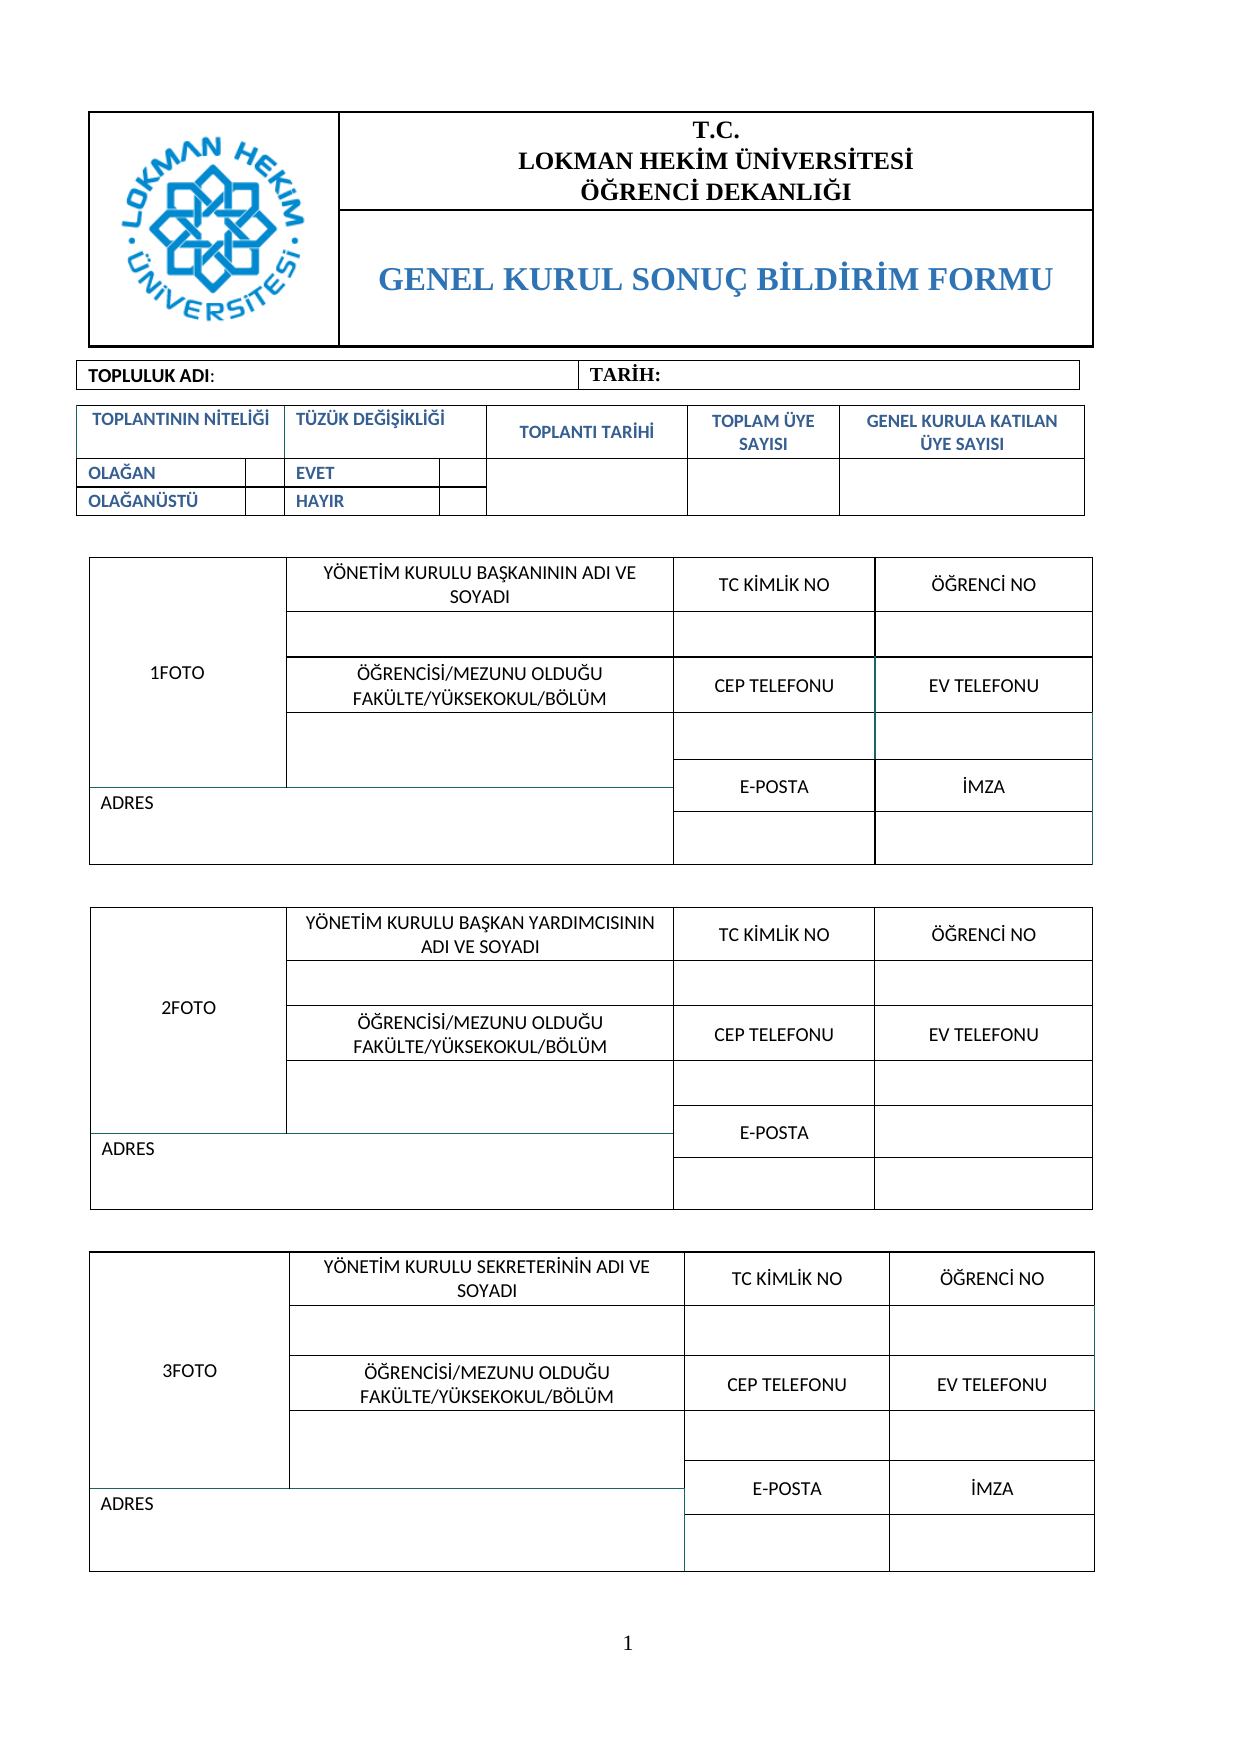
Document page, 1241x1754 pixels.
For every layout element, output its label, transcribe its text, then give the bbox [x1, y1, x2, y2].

table_cell HAYIR [285, 488, 439, 514]
table_header TOPLANTININ NİTELİĞİ [77, 406, 284, 458]
table_cell [674, 612, 874, 656]
table_header TOPLAM ÜYE SAYISI [688, 406, 839, 458]
table_cell [674, 812, 874, 864]
table_header 2FOTO [91, 908, 286, 1133]
table_header TC KİMLİK NO [674, 558, 874, 611]
table_cell E-POSTA [685, 1461, 889, 1513]
table_cell [890, 1306, 1094, 1354]
table_header ÖĞRENCİ NO [875, 908, 1092, 960]
table_cell [440, 488, 486, 514]
table_header YÖNETİM KURULU BAŞKAN YARDIMCISININ ADI VE SOYADI [287, 908, 673, 960]
table_header TÜZÜK DEĞİŞİKLİĞİ [285, 406, 486, 458]
table_cell [840, 459, 1084, 514]
table_cell [876, 612, 1092, 656]
table_cell [875, 1158, 1092, 1208]
table_cell EVET [285, 459, 439, 486]
table_cell [674, 1158, 874, 1208]
table_cell [246, 488, 284, 514]
table_cell [685, 1515, 889, 1571]
table_cell [674, 961, 874, 1005]
table_cell OLAĞAN [77, 459, 245, 486]
table_cell EV TELEFONU [875, 1006, 1092, 1060]
table_cell E-POSTA [674, 760, 874, 811]
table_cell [290, 1356, 684, 1410]
table_header ÖĞRENCİ NO [890, 1253, 1094, 1305]
table_cell EV TELEFONU [890, 1356, 1094, 1410]
table_header ÖĞRENCİ NO [876, 558, 1092, 611]
table_cell [287, 961, 673, 1005]
table_header T.C. LOKMAN HEKİM ÜNİVERSİTESİ ÖĞRENCİ DEKANLIĞI [340, 113, 1092, 209]
table_cell CEP TELEFONU [685, 1356, 889, 1410]
table_cell ÖĞRENCİSİ/MEZUNU OLDUĞU FAKÜLTE/YÜKSEKOKUL/BÖLÜM [287, 658, 673, 712]
table_cell [246, 459, 284, 486]
table_cell [287, 612, 673, 656]
table_cell GENEL KURUL SONUÇ BİLDİRİM FORMU [340, 211, 1092, 345]
table_cell [287, 1061, 673, 1133]
table_cell ADRES [91, 1134, 673, 1208]
table_header [90, 113, 338, 345]
picture [100, 115, 326, 343]
table_cell [875, 961, 1092, 1005]
table_header YÖNETİM KURULU SEKRETERİNİN ADI VE SOYADI [290, 1253, 684, 1305]
table_cell [875, 1061, 1092, 1105]
table_cell [487, 459, 687, 514]
table_cell [688, 459, 839, 514]
table_cell İMZA [876, 760, 1092, 811]
table_cell E-POSTA [674, 1106, 874, 1157]
table_cell [440, 459, 486, 486]
table_cell İMZA [890, 1461, 1094, 1513]
table_cell [290, 1306, 684, 1354]
table_header TC KİMLİK NO [674, 908, 874, 960]
table_header TOPLANTI TARİHİ [487, 406, 687, 458]
table_cell [876, 713, 1092, 758]
table_header 3FOTO [90, 1253, 289, 1488]
table_header TARİH: [579, 361, 1079, 389]
table_cell [674, 713, 874, 758]
table_cell [890, 1411, 1094, 1460]
table_cell [876, 812, 1092, 864]
table_cell ADRES [90, 1489, 684, 1571]
table_header TOPLULUK ADI: [77, 361, 578, 389]
table_cell ÖĞRENCİSİ/MEZUNU OLDUĞU FAKÜLTE/YÜKSEKOKUL/BÖLÜM [287, 1006, 673, 1060]
table_cell [890, 1515, 1094, 1571]
table_cell OLAĞANÜSTÜ [77, 488, 245, 514]
table_cell [685, 1306, 889, 1354]
table_cell [685, 1411, 889, 1460]
table_cell EV TELEFONU [876, 658, 1092, 712]
table_cell [290, 1411, 684, 1488]
table_cell [287, 713, 673, 787]
table_cell [875, 1106, 1092, 1157]
table_header GENEL KURULA KATILAN ÜYE SAYISI [840, 406, 1084, 458]
table_header TC KİMLİK NO [685, 1253, 889, 1305]
table_cell [674, 1061, 874, 1105]
table_cell CEP TELEFONU [674, 1006, 874, 1060]
table_header YÖNETİM KURULU BAŞKANININ ADI VE SOYADI [287, 558, 673, 611]
table_header 1FOTO [90, 558, 286, 787]
table_cell ADRES [90, 788, 673, 864]
table_cell CEP TELEFONU [674, 658, 874, 712]
